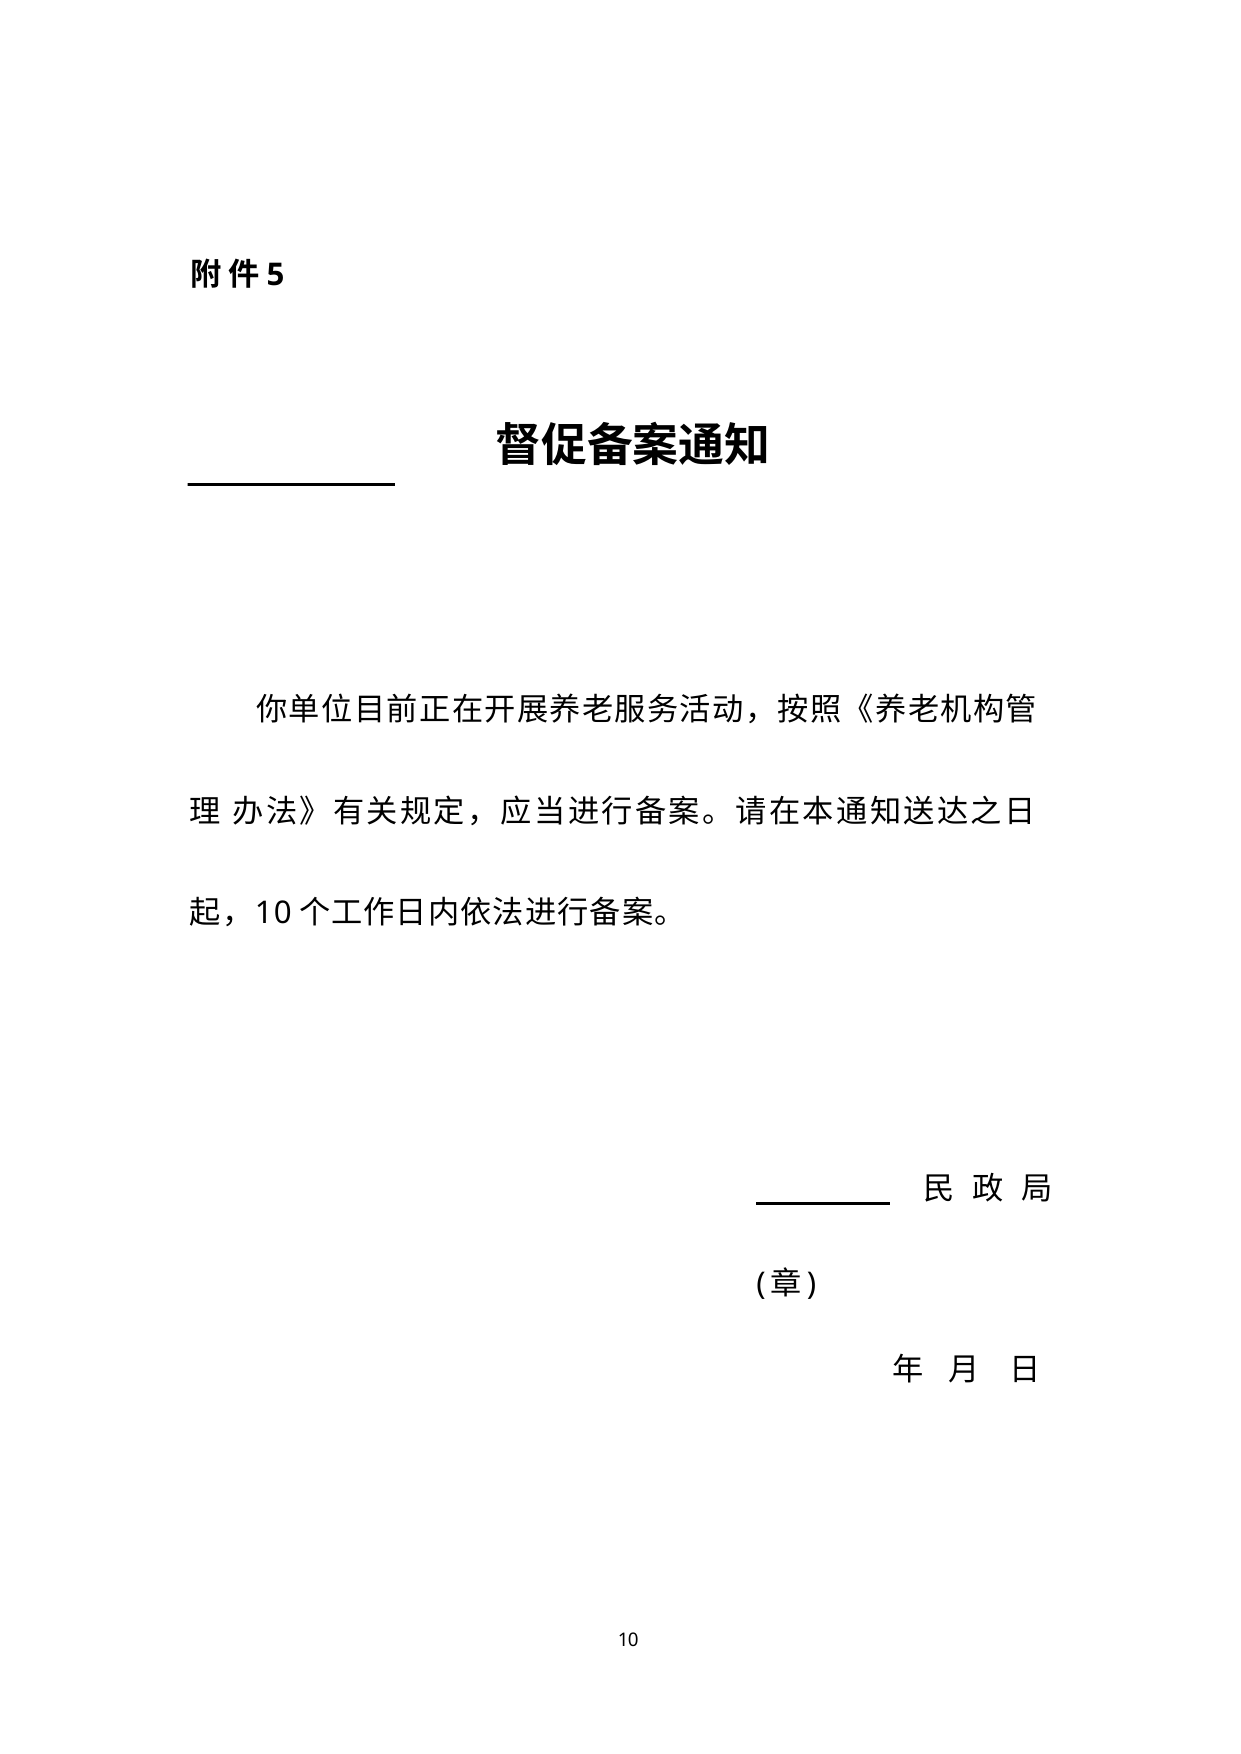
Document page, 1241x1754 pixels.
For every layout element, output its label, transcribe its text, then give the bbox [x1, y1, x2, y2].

text 民政局(章) [756, 1153, 1053, 1313]
text 你单位目前正在开展养老服务活动，按照《养老机构管理 办法》有关规定，应当进行备案。请在本通知送达之日起，10个工作日内依法进行备案。 [189, 675, 1037, 942]
text 年 月 日 [187, 1334, 1042, 1399]
text 附 件 5 [190, 240, 1053, 305]
text 督促备案通知 [495, 392, 1053, 490]
